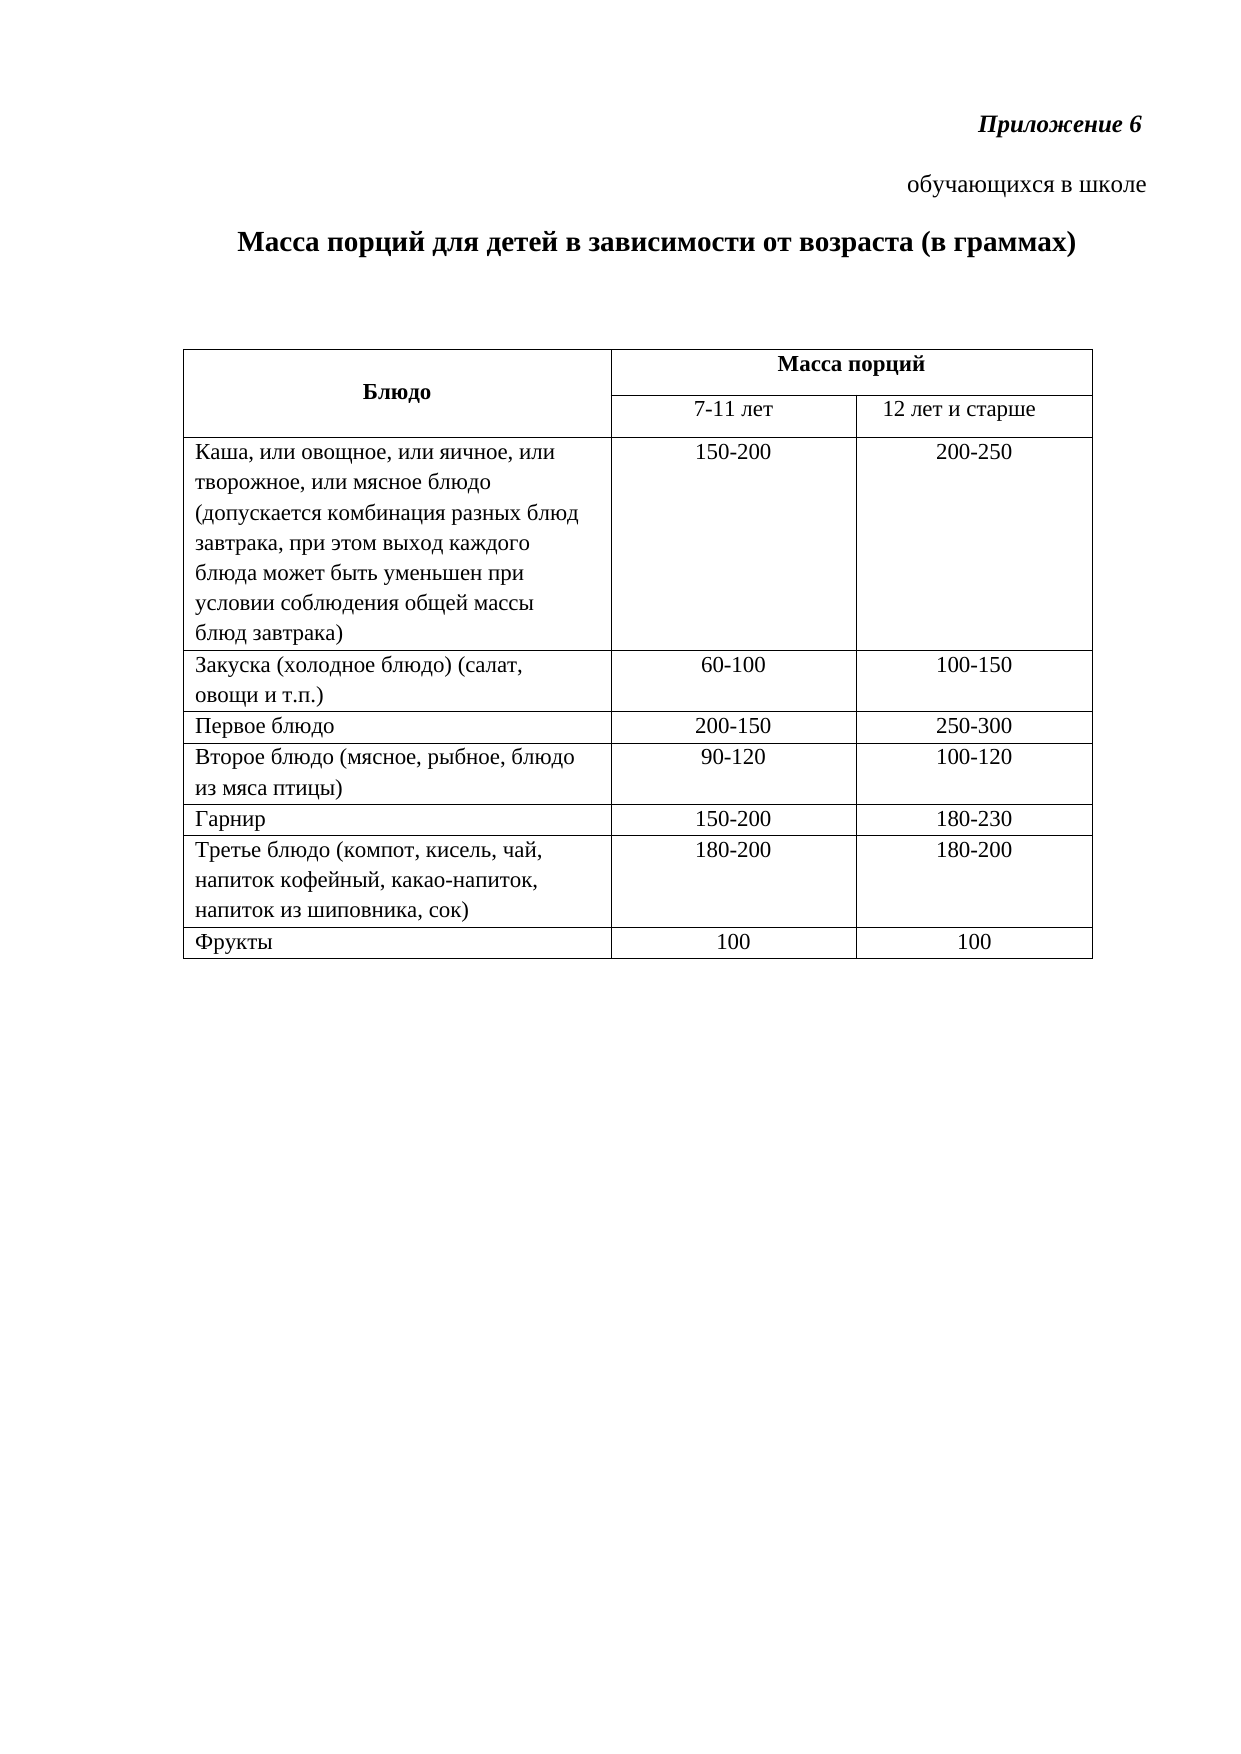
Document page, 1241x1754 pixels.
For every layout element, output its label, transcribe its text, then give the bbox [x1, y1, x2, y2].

table_cell Гарнир [184, 805, 611, 835]
table_cell 200-250 [857, 438, 1092, 650]
table_cell 12 лет и старше [857, 396, 1092, 437]
table_cell 60-100 [612, 651, 856, 711]
text обучающихся в школе [562, 171, 1146, 198]
table_cell 180-230 [857, 805, 1092, 835]
table_cell 150-200 [612, 805, 856, 835]
table_cell 90-120 [612, 744, 856, 804]
table_cell 7-11 лет [612, 396, 856, 437]
table_cell 100 [612, 928, 856, 958]
table_cell 100-150 [857, 651, 1092, 711]
table_cell Третье блюдо (компот, кисель, чай, напиток кофейный, какао-напиток, напиток из шиповника, сок) [184, 836, 611, 927]
table_cell Закуска (холодное блюдо) (салат, овощи и т.п.) [184, 651, 611, 711]
table_header Блюдо [184, 350, 611, 437]
table_cell 180-200 [857, 836, 1092, 927]
text Масса порций для детей в зависимости от возраста (в граммах) [228, 227, 1076, 257]
table_cell Второе блюдо (мясное, рыбное, блюдо из мяса птицы) [184, 744, 611, 804]
table_cell Первое блюдо [184, 712, 611, 742]
table_cell 200-150 [612, 712, 856, 742]
table_cell Фрукты [184, 928, 611, 958]
table_cell 100-120 [857, 744, 1092, 804]
table_cell 100 [857, 928, 1092, 958]
text Приложение 6 [115, 109, 1141, 137]
table_header Масса порций [612, 350, 1092, 394]
table_cell 180-200 [612, 836, 856, 927]
table_cell 250-300 [857, 712, 1092, 742]
table_cell Каша, или овощное, или яичное, или творожное, или мясное блюдо (допускается комбинация разных блюд завтрака, при этом выход каждого блюда может быть уменьшен при условии соблюдения общей массы блюд завтрака) [184, 438, 611, 650]
table_cell 150-200 [612, 438, 856, 650]
